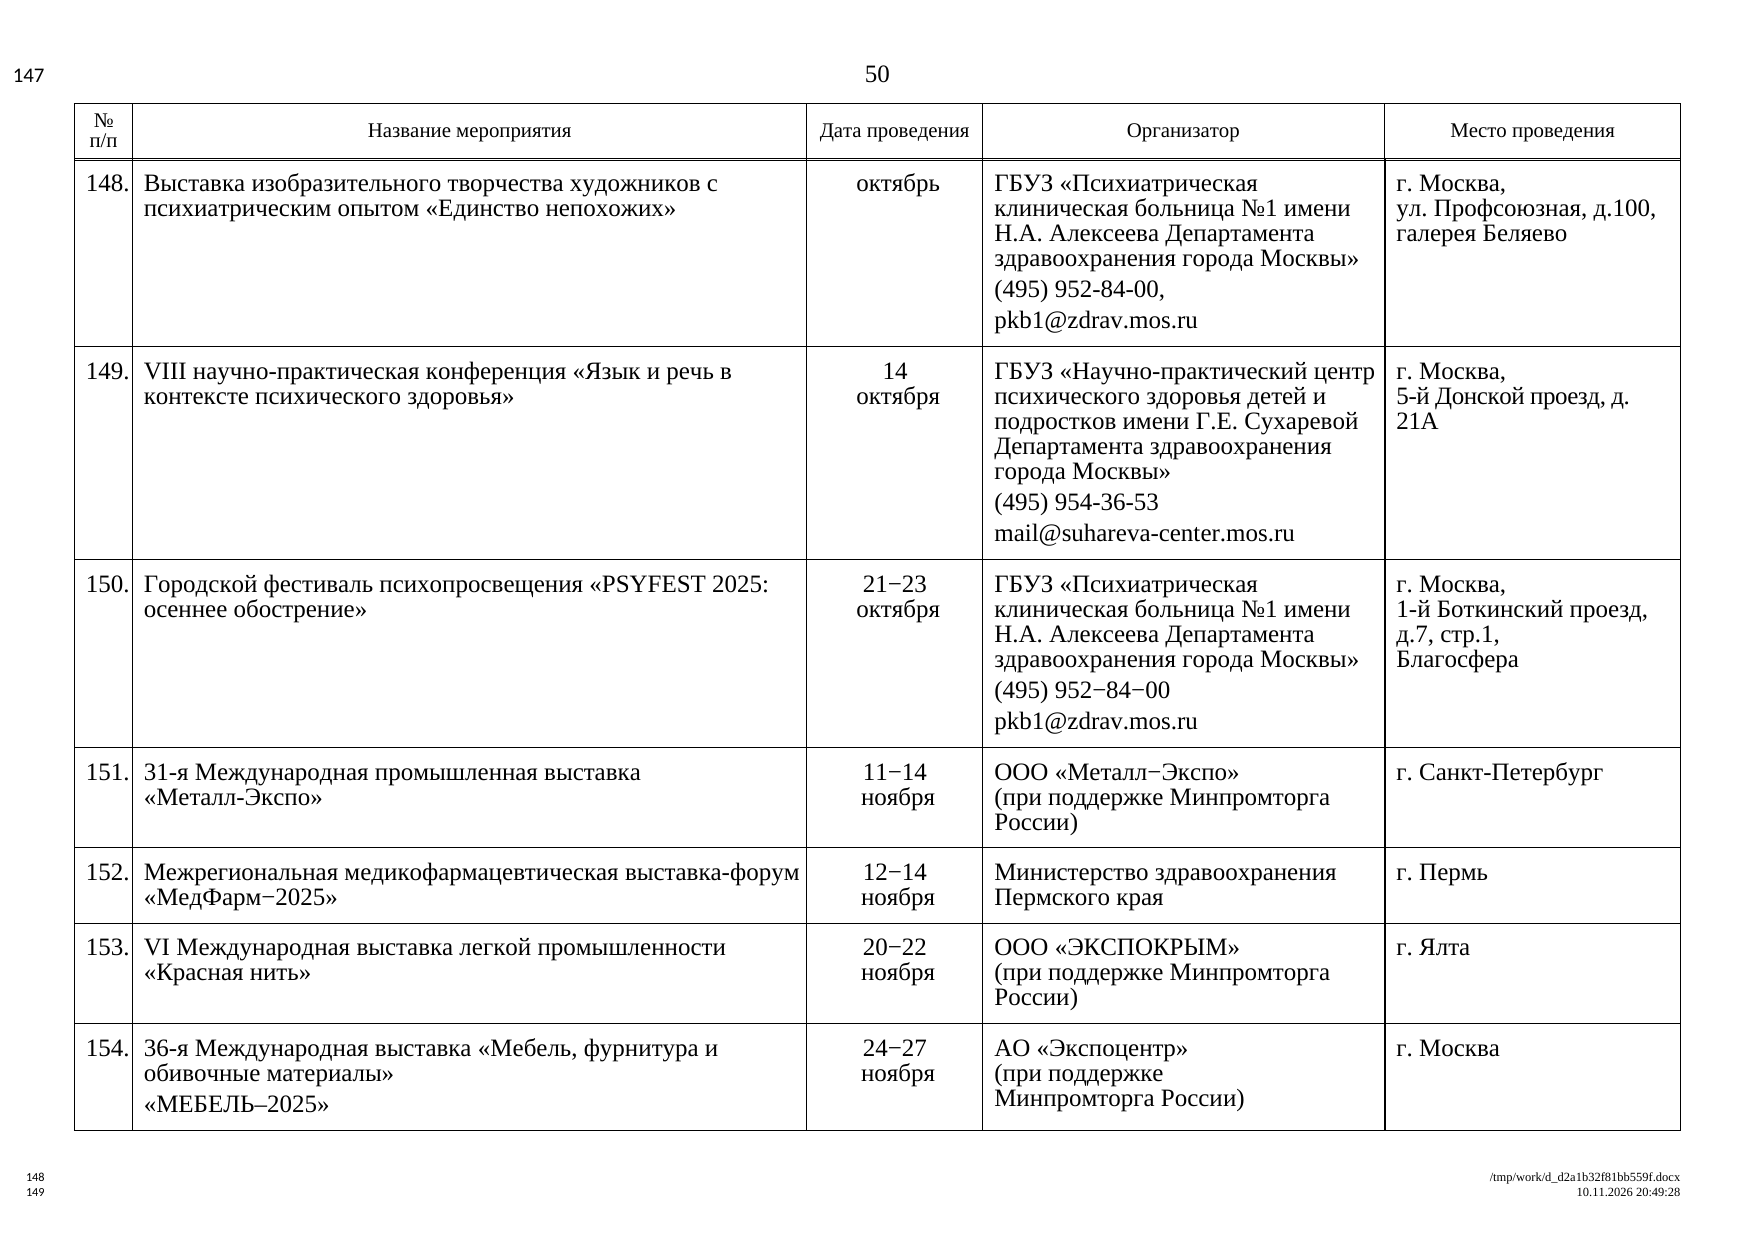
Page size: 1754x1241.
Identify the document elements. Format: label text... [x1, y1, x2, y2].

table_cell ООО «ЭКСПОКРЫМ» (при поддержке Минпромторга России) [983, 924, 1384, 1023]
table_header № п/п [75, 104, 132, 158]
table_cell 20−22 ноября [807, 924, 982, 1023]
table_cell г. Москва [1386, 1024, 1680, 1129]
table_cell ГБУЗ «Психиатрическая клиническая больница №1 имени Н.А. Алексеева Департамента здравоохранения города Москвы» (495) 952−84−00 pkb1@zdrav.mos.ru [983, 560, 1384, 747]
table_cell октябрь [807, 161, 982, 346]
table_cell VIII научно-практическая конференция «Язык и речь в контексте психического здоровья» [133, 347, 806, 559]
table_cell г. Москва, ул. Профсоюзная, д.100, галерея Беляево [1386, 161, 1680, 346]
table_cell г. Пермь [1386, 848, 1680, 922]
table_cell 14 октября [807, 347, 982, 559]
table_cell 24−27 ноября [807, 1024, 982, 1129]
table_cell 21−23 октября [807, 560, 982, 747]
table_cell Межрегиональная медикофармацевтическая выставка-форум «МедФарм−2025» [133, 848, 806, 922]
table_cell 36-я Международная выставка «Мебель, фурнитура и обивочные материалы» «МЕБЕЛЬ–2025» [133, 1024, 806, 1129]
table_cell 11−14 ноября [807, 748, 982, 847]
table_cell [75, 848, 132, 922]
table_header Организатор [983, 104, 1384, 158]
table_cell [75, 748, 132, 847]
table_cell ГБУЗ «Психиатрическая клиническая больница №1 имени Н.А. Алексеева Департамента здравоохранения города Москвы» (495) 952-84-00, pkb1@zdrav.mos.ru [983, 161, 1384, 346]
table_cell [75, 1024, 132, 1129]
table_header Место проведения [1385, 104, 1680, 158]
table_cell г. Ялта [1386, 924, 1680, 1023]
table_cell 31-я Международная промышленная выставка «Металл-Экспо» [133, 748, 806, 847]
table_cell ООО «Металл−Экспо» (при поддержке Минпромторга России) [983, 748, 1384, 847]
table_cell VI Международная выставка легкой промышленности «Красная нить» [133, 924, 806, 1023]
table_cell ГБУЗ «Научно-практический центр психического здоровья детей и подростков имени Г.Е. Сухаревой Департамента здравоохранения города Москвы» (495) 954-36-53 mail@suhareva-center.mos.ru [983, 347, 1384, 559]
table_cell [75, 924, 132, 1023]
table_header Название мероприятия [133, 104, 806, 158]
table_cell Министерство здравоохранения Пермского края [983, 848, 1384, 922]
table_cell 12−14 ноября [807, 848, 982, 922]
table_header Дата проведения [807, 104, 982, 158]
table_cell АО «Экспоцентр» (при поддержке Минпромторга России) [983, 1024, 1384, 1129]
table_cell г. Санкт-Петербург [1386, 748, 1680, 847]
table_cell [75, 161, 132, 346]
table_cell Городской фестиваль психопросвещения «PSYFEST 2025: осеннее обострение» [133, 560, 806, 747]
table_cell Выставка изобразительного творчества художников с психиатрическим опытом «Единство непохожих» [133, 161, 806, 346]
table_cell [75, 347, 132, 559]
table_cell г. Москва, 5-й Донской проезд, д. 21А [1386, 347, 1680, 559]
table_cell г. Москва, 1-й Боткинский проезд, д.7, стр.1, Благосфера [1386, 560, 1680, 747]
table_cell [75, 560, 132, 747]
